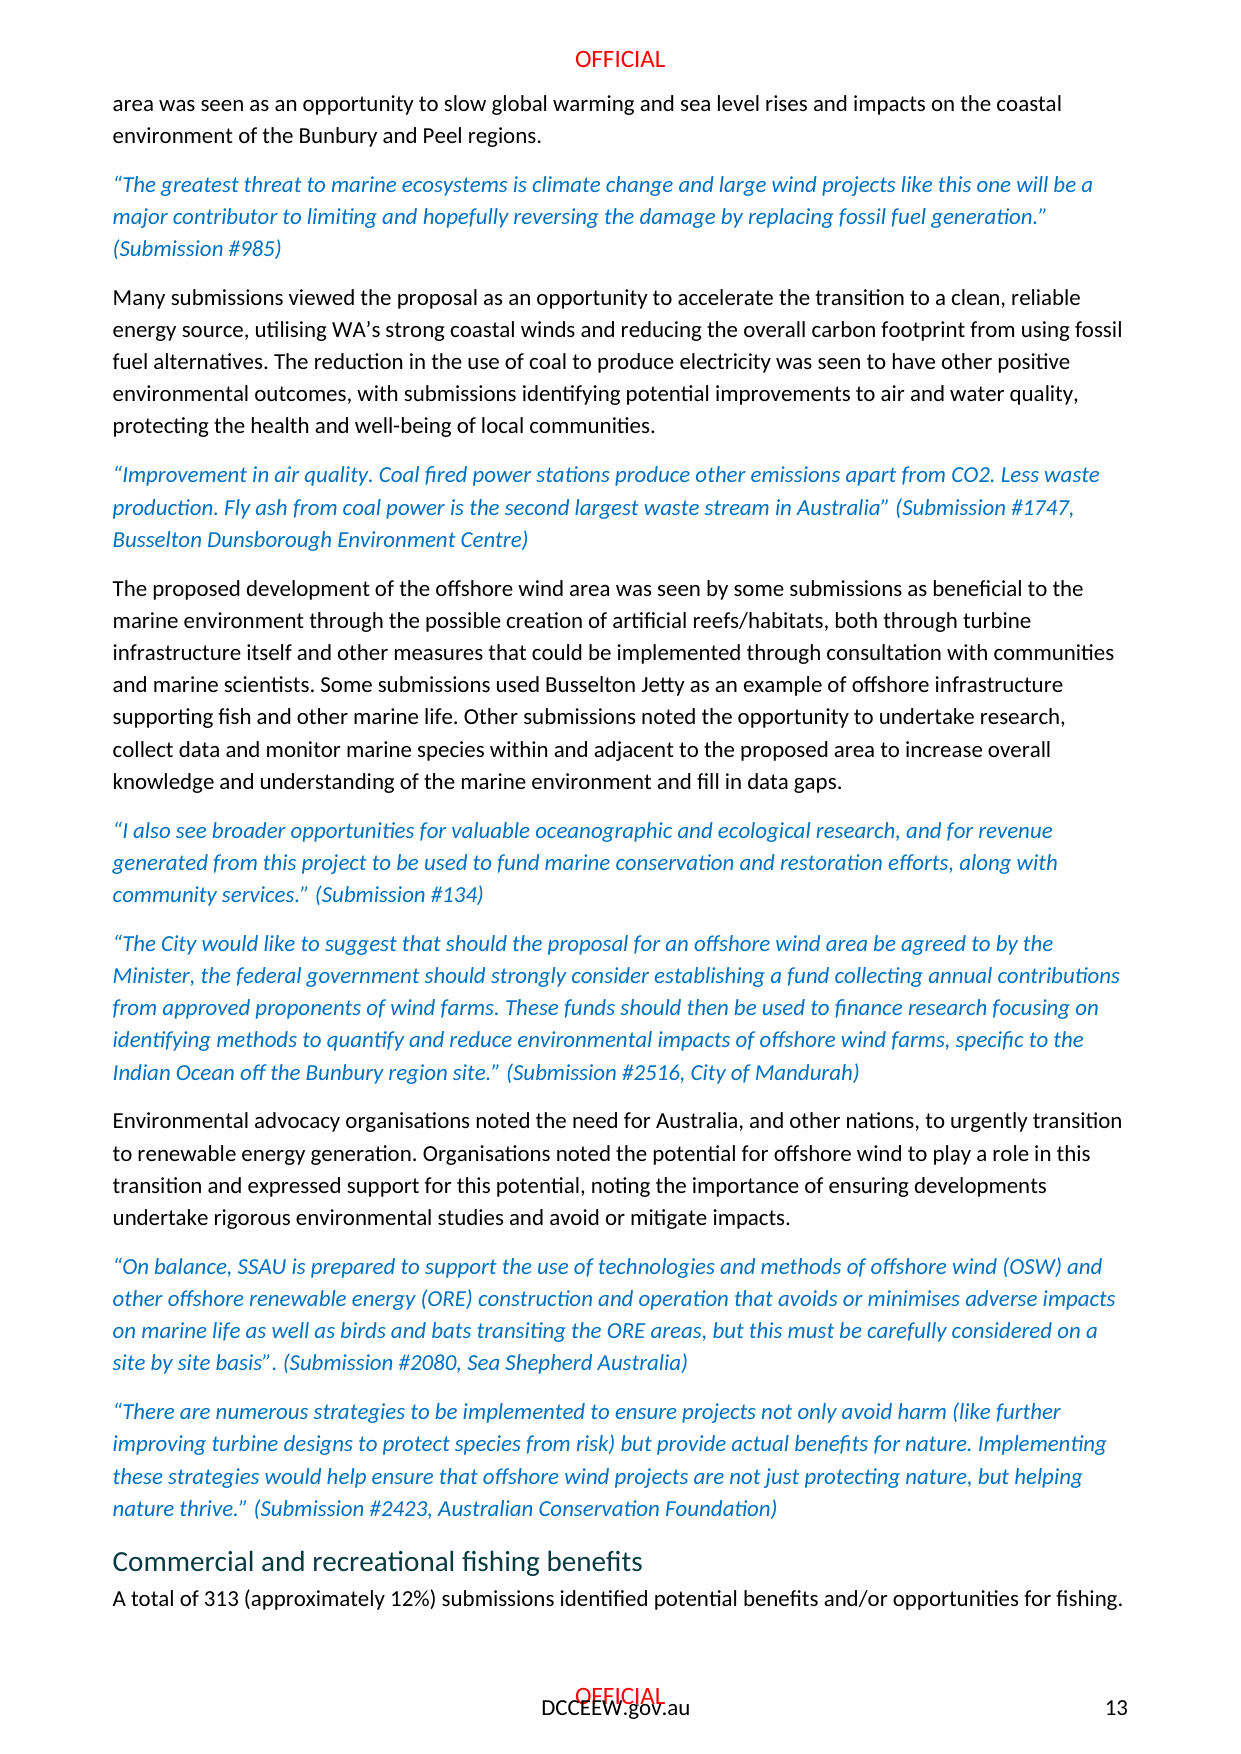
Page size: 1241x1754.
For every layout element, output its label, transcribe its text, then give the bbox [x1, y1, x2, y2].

text “The City would like to suggest that should the proposal for an offshore wind area be agreed to by the Minister, the federal government should strongly consider establishing a fund collecting annual contributions from approved proponents of wind farms. These funds should then be used to finance research focusing on identifying methods to quantify and reduce environmental impacts of offshore wind farms, specific to the Indian Ocean off the Bunbury region site.” (Submission #2516, City of Mandurah) [112, 929, 1128, 1086]
text Many submissions viewed the proposal as an opportunity to accelerate the transition to a clean, reliable energy source, utilising WA’s strong coastal winds and reducing the overall carbon footprint from using fossil fuel alternatives. The reduction in the use of coal to produce electricity was seen to have other positive environmental outcomes, with submissions identifying potential improvements to air and water quality, protecting the health and well-being of local communities. [112, 283, 1128, 440]
text “There are numerous strategies to be implemented to ensure projects not only avoid harm (like further improving turbine designs to protect species from risk) but provide actual benefits for nature. Implementing these strategies would help ensure that offshore wind projects are not just protecting nature, but helping nature thrive.” (Submission #2423, Australian Conservation Foundation) [112, 1397, 1128, 1522]
text “On balance, SSAU is prepared to support the use of technologies and methods of offshore wind (OSW) and other offshore renewable energy (ORE) construction and operation that avoids or minimises adverse impacts on marine life as well as birds and bats transiting the ORE areas, but this must be carefully considered on a site by site basis”. (Submission #2080, Sea Shepherd Australia) [112, 1252, 1128, 1377]
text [112, 89, 1128, 149]
text “The greatest threat to marine ecosystems is climate change and large wind projects like this one will be a major contributor to limiting and hopefully reversing the damage by replacing fossil fuel generation.” (Submission #985) [112, 170, 1128, 262]
text “I also see broader opportunities for valuable oceanographic and ecological research, and for revenue generated from this project to be used to fund marine conservation and restoration efforts, along with community services.” (Submission #134) [112, 816, 1128, 908]
text The proposed development of the offshore wind area was seen by some submissions as beneficial to the marine environment through the possible creation of artificial reefs/habitats, both through turbine infrastructure itself and other measures that could be implemented through consultation with communities and marine scientists. Some submissions used Busselton Jetty as an example of offshore infrastructure supporting fish and other marine life. Other submissions noted the opportunity to undertake research, collect data and monitor marine species within and adjacent to the proposed area to increase overall knowledge and understanding of the marine environment and fill in data gaps. [112, 574, 1128, 795]
text A total of 313 (approximately 12%) submissions identified potential benefits and/or opportunities for fishing. [112, 1584, 1128, 1612]
subtitle Commercial and recreational fishing benefits [112, 1543, 1128, 1578]
text Environmental advocacy organisations noted the need for Australia, and other nations, to urgently transition to renewable energy generation. Organisations noted the potential for offshore wind to play a role in this transition and expressed support for this potential, noting the importance of ensuring developments undertake rigorous environmental studies and avoid or mitigate impacts. [112, 1107, 1128, 1231]
text “Improvement in air quality. Coal fired power stations produce other emissions apart from CO2. Less waste production. Fly ash from coal power is the second largest waste stream in Australia” (Submission #1747, Busselton Dunsborough Environment Centre) [112, 461, 1128, 553]
